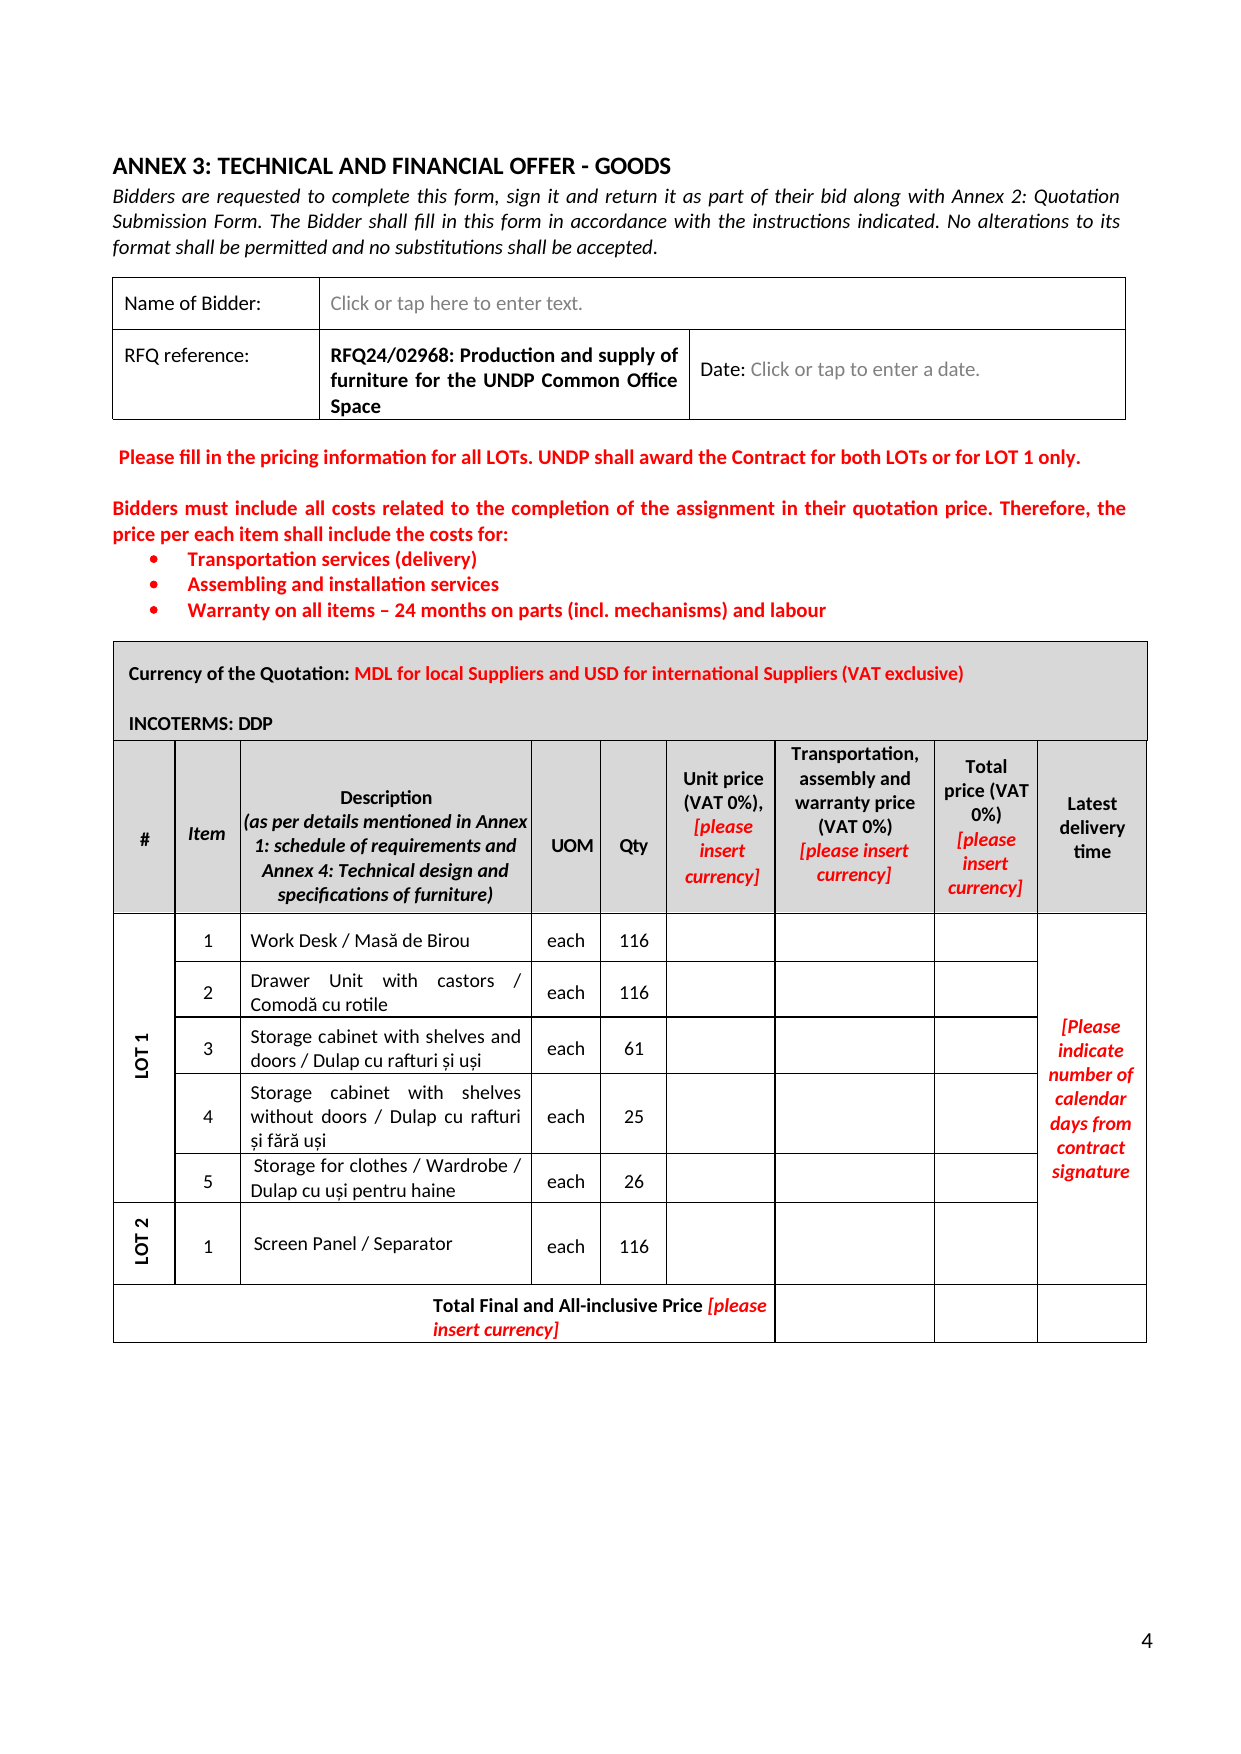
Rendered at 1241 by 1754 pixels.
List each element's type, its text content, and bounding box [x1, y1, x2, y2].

table_cell 1 [176, 1203, 240, 1284]
text Please fill in the pricing information for all LOTs. UNDP shall award the Contract for both LOTs or for LOT 1 only. [119, 444, 1153, 470]
table_cell [1038, 1285, 1146, 1342]
text Bidders must include all costs related to the completion of the assignment in their quotation price. Therefore, the price per each item shall include the costs for: [112, 495, 1128, 546]
table_cell Drawer Unit with castors / Comodă cu rotile [241, 962, 531, 1016]
table_cell Storage for clothes / Wardrobe / Dulap cu uși pentru haine [241, 1154, 531, 1202]
table_cell [935, 1154, 1037, 1202]
table_cell [776, 1074, 934, 1152]
table_cell [667, 914, 774, 961]
table_cell LOT 1 [114, 914, 174, 1202]
table_header Click or tap here to enter text. [320, 278, 1125, 329]
table_cell each [532, 962, 600, 1016]
table_cell 116 [601, 914, 666, 961]
table_header Currency of the Quotation: MDL for local Suppliers and USD for international Suppliers (VAT exclusive) INCOTERMS: DDP [114, 642, 1147, 740]
table_cell Screen Panel / Separator [241, 1203, 531, 1284]
table_header Name of Bidder: [113, 278, 319, 329]
table_cell Transportation, assembly and warranty price (VAT 0%) [please insert currency] [776, 741, 934, 912]
table_cell 25 [601, 1074, 666, 1152]
table_cell each [532, 1154, 600, 1202]
table_cell [935, 1285, 1037, 1342]
table_cell Storage cabinet with shelves and doors / Dulap cu rafturi și uși [241, 1018, 531, 1072]
table_cell 61 [601, 1018, 666, 1072]
table_cell UOM [532, 741, 600, 912]
text Bidders are requested to complete this form, sign it and return it as part of their bid along with Annex 2: Quotation Submission Form. The Bidder shall fill in this form in accordance with the instructions indicated. No alterations to its format shall be permitted and no substitutions shall be accepted. [112, 183, 1125, 259]
table_cell [776, 1154, 934, 1202]
table_cell [Please indicate number of calendar days from contract signature [1038, 914, 1146, 1284]
table_cell RFQ reference: [113, 330, 319, 418]
table_cell each [532, 1018, 600, 1072]
table_cell 116 [601, 962, 666, 1016]
table_cell [935, 1074, 1037, 1152]
table_cell 1 [176, 914, 240, 961]
table_cell Qty [601, 741, 666, 912]
table_cell # [114, 741, 174, 912]
table_cell Latest delivery time [1038, 741, 1146, 912]
table_cell [935, 1018, 1037, 1072]
list Assembling and installation services [150, 572, 1128, 597]
table_cell [667, 1074, 774, 1152]
table_cell Date: Click or tap to enter a date. [690, 330, 1125, 418]
table_cell [667, 1018, 774, 1072]
table_cell 4 [176, 1074, 240, 1152]
table_cell LOT 2 [114, 1203, 174, 1284]
table_cell [935, 962, 1037, 1016]
table_cell Item [176, 741, 240, 912]
table_cell 2 [176, 962, 240, 1016]
table_cell Description (as per details mentioned in Annex 1: schedule of requirements and Annex 4: Technical design and specifications of furniture) [241, 741, 531, 912]
table_cell [776, 1203, 934, 1284]
table_cell each [532, 914, 600, 961]
table_cell [776, 914, 934, 961]
table_cell [776, 1285, 934, 1342]
table_cell Storage cabinet with shelves without doors / Dulap cu rafturi și fără uși [241, 1074, 531, 1152]
table_cell [667, 1154, 774, 1202]
table_cell [776, 1018, 934, 1072]
table_cell [935, 914, 1037, 961]
table_cell [667, 962, 774, 1016]
list Warranty on all items – 24 months on parts (incl. mechanisms) and labour [150, 597, 1128, 622]
table_cell [935, 1203, 1037, 1284]
table_cell [667, 1203, 774, 1284]
table_cell 26 [601, 1154, 666, 1202]
table_cell 116 [601, 1203, 666, 1284]
list Transportation services (delivery) [150, 546, 1128, 572]
table_cell each [532, 1203, 600, 1284]
table_cell 3 [176, 1018, 240, 1072]
table_cell Work Desk / Masă de Birou [241, 914, 531, 961]
table_cell [776, 962, 934, 1016]
table_cell Total Final and All-inclusive Price [please insert currency] [114, 1285, 774, 1342]
table_cell 5 [176, 1154, 240, 1202]
table_cell each [532, 1074, 600, 1152]
table_cell Unit price (VAT 0%), [please insert currency] [667, 741, 774, 912]
subtitle ANNEX 3: TECHNICAL AND FINANCIAL OFFER - GOODS [112, 150, 1153, 181]
table_cell Total price (VAT 0%) [please insert currency] [935, 741, 1037, 912]
table_cell RFQ24/02968: Production and supply of furniture for the UNDP Common Office Space [320, 330, 689, 418]
